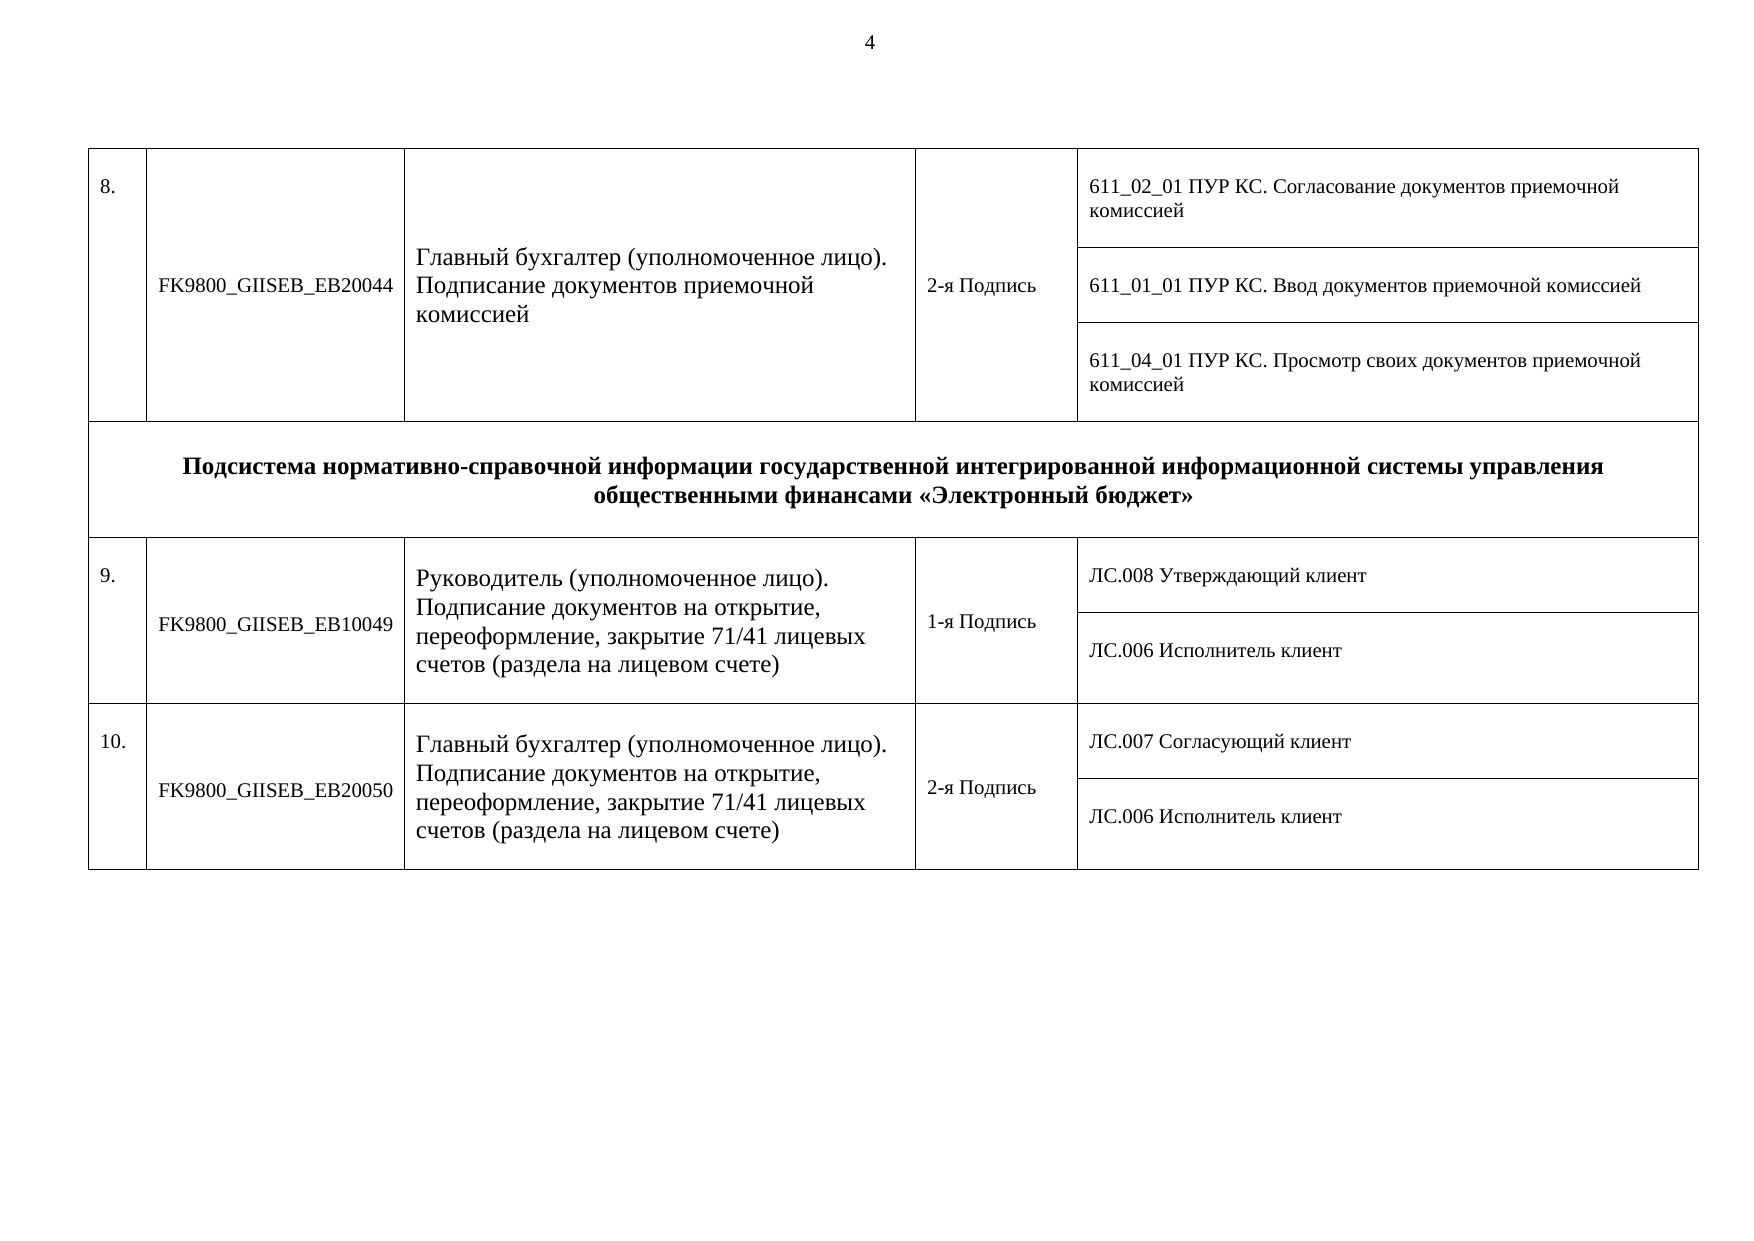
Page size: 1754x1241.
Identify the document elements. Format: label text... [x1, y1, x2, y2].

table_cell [1078, 323, 1698, 421]
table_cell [1078, 248, 1698, 322]
table_cell ЛС.006 Исполнитель клиент [1078, 779, 1698, 869]
table_cell 10. [89, 704, 146, 869]
table_cell 611_02_01 ПУР КС. Согласование документов приемочной комиссией [1078, 149, 1698, 247]
table_cell 2-я Подпись [916, 704, 1077, 869]
table_cell 9. [89, 538, 146, 703]
table_cell Главный бухгалтер (уполномоченное лицо). Подписание документов приемочной комиссией [405, 149, 915, 421]
table_cell FK9800_GIISEB_EB20050 [147, 704, 404, 869]
table_cell 1-я Подпись [916, 538, 1077, 703]
table_cell FK9800_GIISEB_EB20044 [147, 149, 404, 421]
table_cell ЛС.007 Согласующий клиент [1078, 704, 1698, 778]
table_cell Подсистема нормативно-справочной информации государственной интегрированной информационной системы управления общественными финансами «Электронный бюджет» [89, 422, 1698, 537]
table_cell 8. [89, 149, 146, 421]
table_cell ЛС.008 Утверждающий клиент [1078, 538, 1698, 612]
table_cell Руководитель (уполномоченное лицо). Подписание документов на открытие, переоформление, закрытие 71/41 лицевых счетов (раздела на лицевом счете) [405, 538, 915, 703]
table_cell Главный бухгалтер (уполномоченное лицо). Подписание документов на открытие, переоформление, закрытие 71/41 лицевых счетов (раздела на лицевом счете) [405, 704, 915, 869]
table_cell ЛС.006 Исполнитель клиент [1078, 613, 1698, 703]
table_cell 2-я Подпись [916, 149, 1077, 421]
table_cell FK9800_GIISEB_EB10049 [147, 538, 404, 703]
